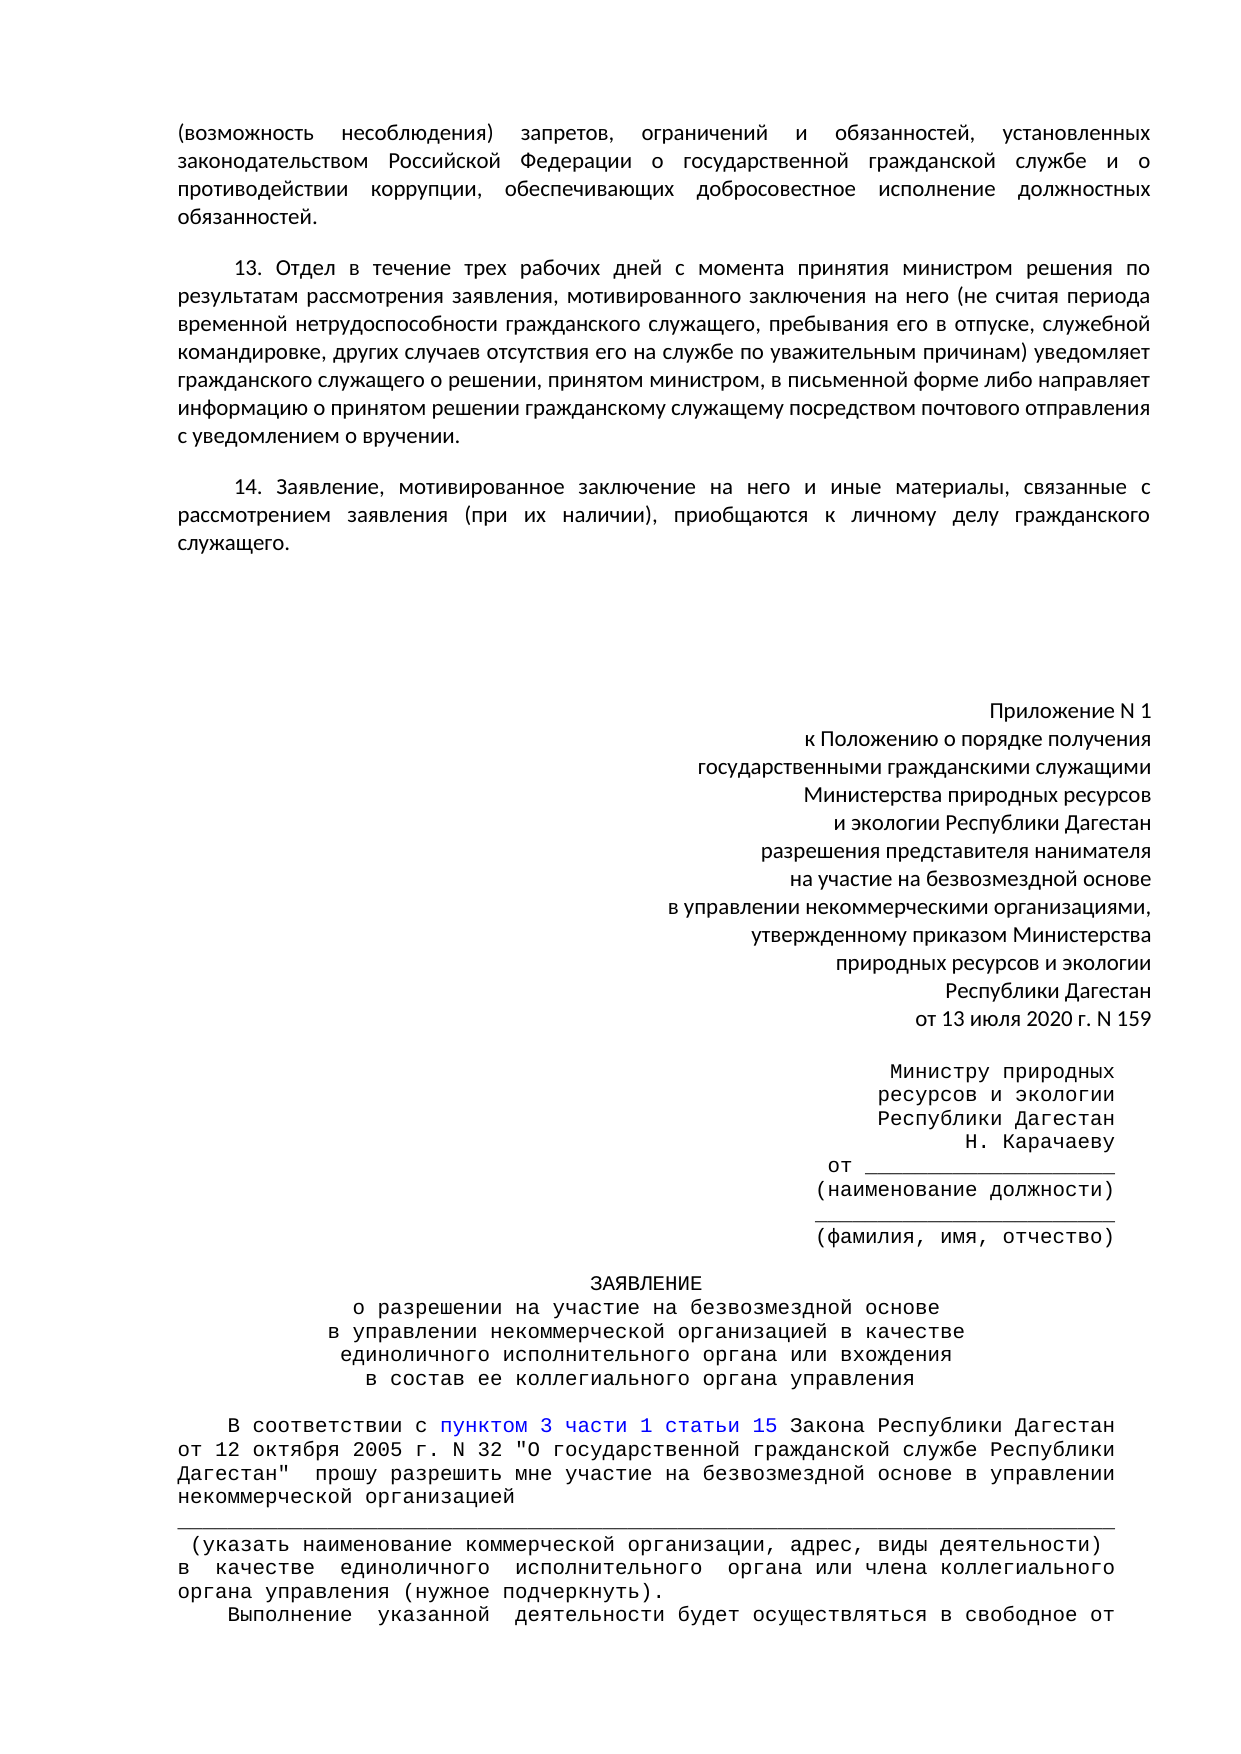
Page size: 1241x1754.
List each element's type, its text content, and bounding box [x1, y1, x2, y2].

text (наименование должности) [177, 1179, 1152, 1202]
text от 13 июля 2020 г. N 159 [177, 1004, 1152, 1033]
text от ____________________ [177, 1155, 1152, 1179]
text и экологии Республики Дагестан [177, 808, 1152, 836]
text о разрешении на участие на безвозмездной основе [177, 1297, 1152, 1321]
text в управлении некоммерческими организациями, [177, 892, 1152, 921]
text от 12 октября 2005 г. N 32 "О государственной гражданской службе Республики [177, 1439, 1152, 1463]
text 14. Заявление, мотивированное заключение на него и иные материалы, связанные с рассмотрением заявления (при их наличии), приобщаются к личному делу гражданского служащего. [177, 472, 1152, 556]
text природных ресурсов и экологии [177, 948, 1152, 977]
text 13. Отдел в течение трех рабочих дней с момента принятия министром решения по результатам рассмотрения заявления, мотивированного заключения на него (не считая периода временной нетрудоспособности гражданского служащего, пребывания его в отпуске, служебной командировке, других случаев отсутствия его на службе по уважительным причинам) уведомляет гражданского служащего о решении, принятом министром, в письменной форме либо направляет информацию о принятом решении гражданскому служащему посредством почтового отправления с уведомлением о вручении. [177, 253, 1152, 449]
text некоммерческой организацией [177, 1486, 1152, 1510]
text Выполнение указанной деятельности будет осуществляться в свободное от [177, 1604, 1152, 1628]
text Дагестан" прошу разрешить мне участие на безвозмездной основе в управлении [177, 1463, 1152, 1486]
text Н. Карачаеву [177, 1132, 1152, 1155]
text разрешения представителя нанимателя [177, 836, 1152, 864]
text Республики Дагестан [177, 1108, 1152, 1132]
text Министру природных [177, 1061, 1152, 1084]
text государственными гражданскими служащими [177, 752, 1152, 780]
text ресурсов и экологии [177, 1084, 1152, 1108]
text на участие на безвозмездной основе [177, 864, 1152, 892]
text Министерства природных ресурсов [177, 780, 1152, 808]
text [177, 118, 1152, 230]
text в состав ее коллегиального органа управления [177, 1368, 1152, 1392]
text В соответствии с пунктом 3 части 1 статьи 15 Закона Республики Дагестан [177, 1415, 1152, 1439]
text Республики Дагестан [177, 977, 1152, 1004]
text органа управления (нужное подчеркнуть). [177, 1581, 1152, 1604]
text (указать наименование коммерческой организации, адрес, виды деятельности) [177, 1533, 1152, 1557]
text утвержденному приказом Министерства [177, 921, 1152, 948]
text в управлении некоммерческой организацией в качестве [177, 1321, 1152, 1344]
text Приложение N 1 [177, 696, 1152, 724]
text ЗАЯВЛЕНИЕ [177, 1273, 1152, 1297]
text (фамилия, имя, отчество) [177, 1226, 1152, 1250]
text к Положению о порядке получения [177, 724, 1152, 752]
text ___________________________________________________________________________ [177, 1510, 1152, 1533]
text ________________________ [177, 1202, 1152, 1226]
text в качестве единоличного исполнительного органа или члена коллегиального [177, 1557, 1152, 1581]
text единоличного исполнительного органа или вхождения [177, 1344, 1152, 1368]
